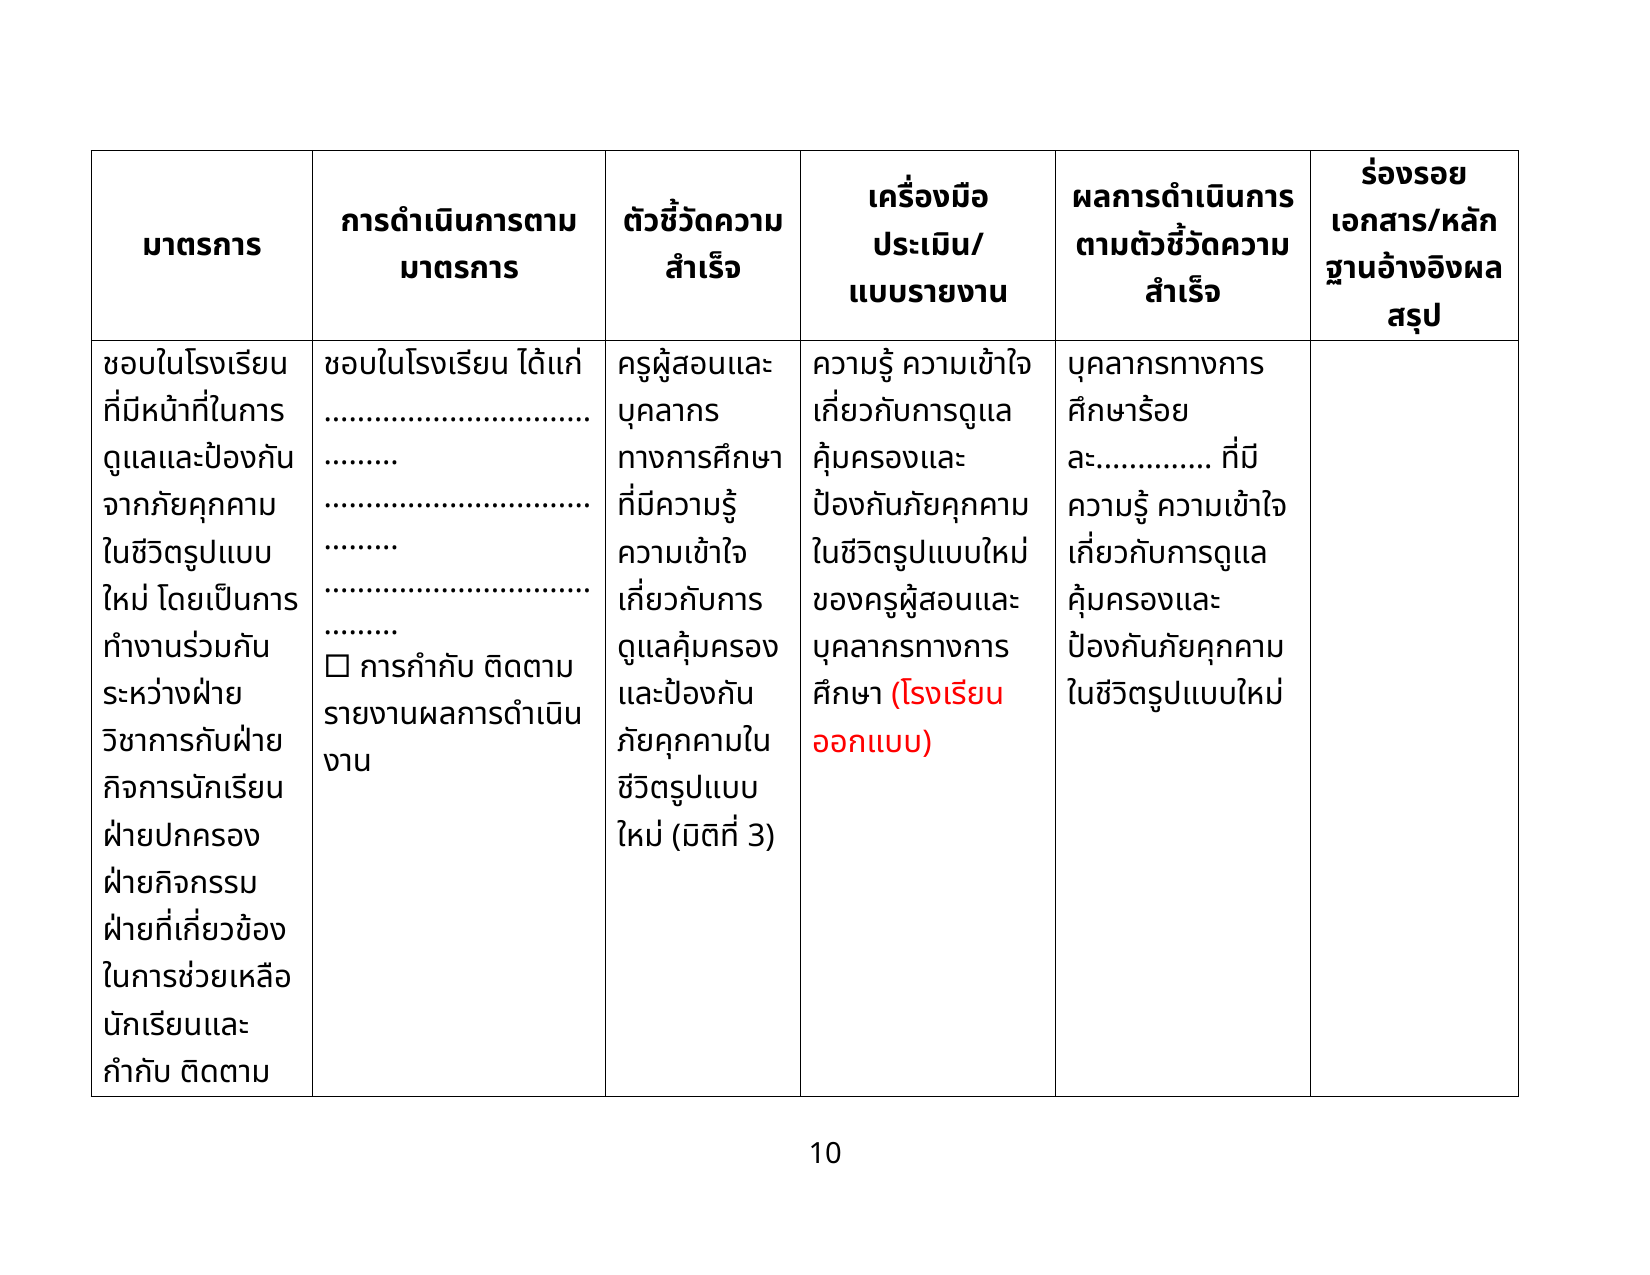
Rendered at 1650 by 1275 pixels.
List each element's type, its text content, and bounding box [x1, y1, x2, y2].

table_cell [801, 341, 1055, 1096]
table_header เครื่องมือประเมิน/ แบบรายงาน [801, 151, 1055, 340]
table_header ตัวชี้วัดความสำเร็จ [606, 151, 800, 340]
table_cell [92, 341, 312, 1096]
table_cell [313, 341, 605, 1096]
table_header ผลการดำเนินการตามตัวชี้วัดความสำเร็จ [1056, 151, 1310, 340]
table_header การดำเนินการตามมาตรการ [313, 151, 605, 340]
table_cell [1056, 341, 1310, 1096]
table_header มาตรการ [92, 151, 312, 340]
table_header ร่องรอยเอกสาร/หลักฐานอ้างอิงผลสรุป [1311, 151, 1518, 340]
table_cell [1311, 341, 1518, 1096]
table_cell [606, 341, 800, 1096]
